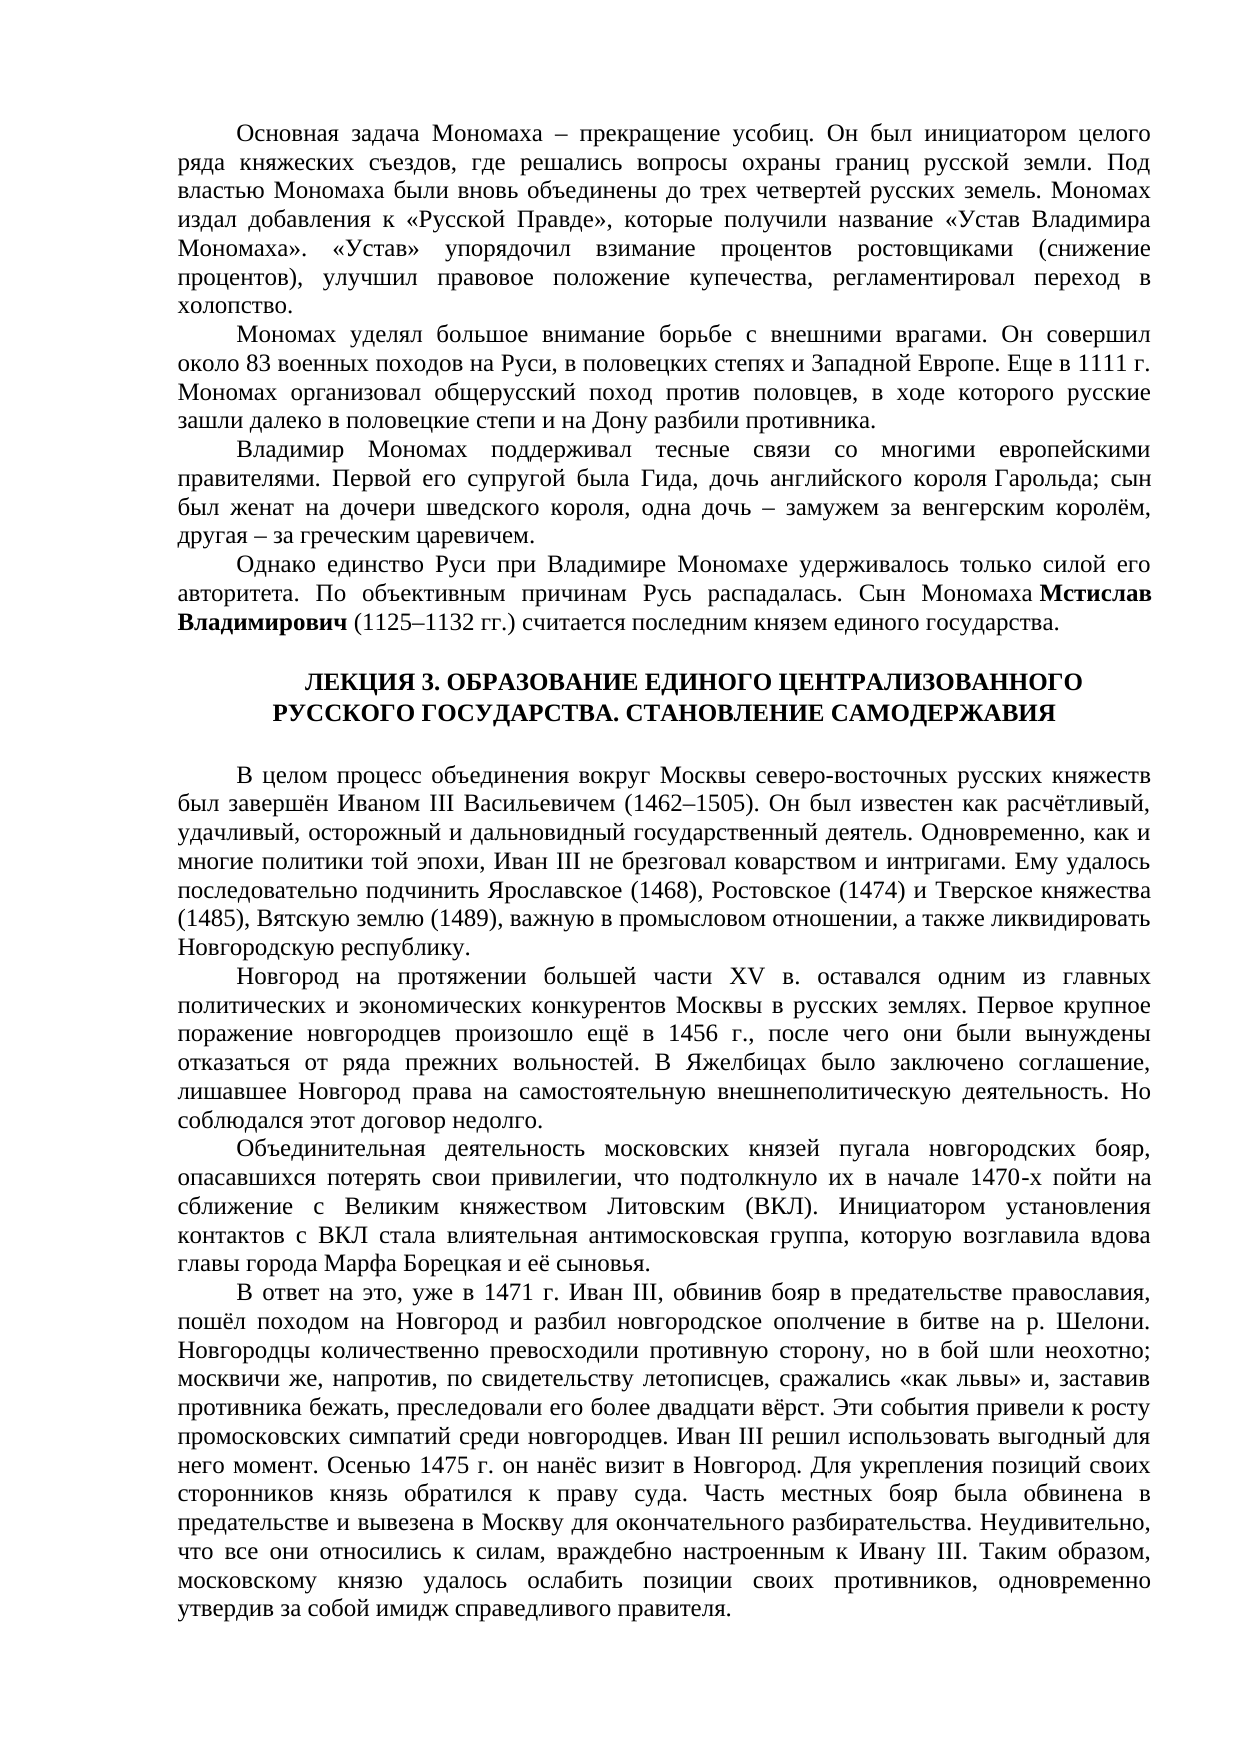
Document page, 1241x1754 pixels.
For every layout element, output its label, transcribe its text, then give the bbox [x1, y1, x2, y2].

text ЛЕКЦИЯ 3. ОБРАЗОВАНИЕ ЕДИНОГО ЦЕНТРАЛИЗОВАННОГО РУССКОГО ГОСУДАРСТВА. СТАНОВЛЕНИЕ САМОДЕРЖАВИЯ [177, 667, 1152, 726]
text Основная задача Мономаха – прекращение усобиц. Он был инициатором целого ряда княжеских съездов, где решались вопросы охраны границ русской земли. Под властью Мономаха были вновь объединены до трех четвертей русских земель. Мономах издал добавления к «Русской Правде», которые получили название «Устав Владимира Мономаха». «Устав» упорядочил взимание процентов ростовщиками (снижение процентов), улучшил правовое положение купечества, регламентировал переход в холопство. [177, 118, 1152, 319]
text В целом процесс объединения вокруг Москвы северо-восточных русских княжеств был завершён Иваном ІІІ Васильевичем (1462–1505). Он был известен как расчётливый, удачливый, осторожный и дальновидный государственный деятель. Одновременно, как и многие политики той эпохи, Иван ІІІ не брезговал коварством и интригами. Ему удалось последовательно подчинить Ярославское (1468), Ростовское (1474) и Тверское княжества (1485), Вятскую землю (1489), важную в промысловом отношении, а также ликвидировать Новгородскую республику. [177, 760, 1152, 961]
text Мономах уделял большое внимание борьбе с внешними врагами. Он совершил около 83 военных походов на Руси, в половецких степях и Западной Европе. Еще в 1111 г. Мономах организовал общерусский поход против половцев, в ходе которого русские зашли далеко в половецкие степи и на Дону разбили противника. [177, 319, 1152, 434]
text Объединительная деятельность московских князей пугала новгородских бояр, опасавшихся потерять свои привилегии, что подтолкнуло их в начале 1470-х пойти на сближение с Великим княжеством Литовским (ВКЛ). Инициатором установления контактов с ВКЛ стала влиятельная антимосковская группа, которую возглавила вдова главы города Марфа Борецкая и её сыновья. [177, 1133, 1152, 1277]
text В ответ на это, уже в 1471 г. Иван ІІІ, обвинив бояр в предательстве православия, пошёл походом на Новгород и разбил новгородское ополчение в битве на р. Шелони. Новгородцы количественно превосходили противную сторону, но в бой шли неохотно; москвичи же, напротив, по свидетельству летописцев, сражались «как львы» и, заставив противника бежать, преследовали его более двадцати вёрст. Эти события привели к росту промосковских симпатий среди новгородцев. Иван III решил использовать выгодный для него момент. Осенью 1475 г. он нанёс визит в Новгород. Для укрепления позиций своих сторонников князь обратился к праву суда. Часть местных бояр была обвинена в предательстве и вывезена в Москву для окончательного разбирательства. Неудивительно, что все они относились к силам, враждебно настроенным к Ивану III. Таким образом, московскому князю удалось ослабить позиции своих противников, одновременно утвердив за собой имидж справедливого правителя. [177, 1277, 1152, 1622]
text Однако единство Руси при Владимире Мономахе удерживалось только силой его авторитета. По объективным причинам Русь распадалась. Сын Мономаха Мстислав Владимирович (1125–1132 гг.) считается последним князем единого государства. [177, 549, 1152, 636]
text Новгород на протяжении большей части XV в. оставался одним из главных политических и экономических конкурентов Москвы в русских землях. Первое крупное поражение новгородцев произошло ещё в 1456 г., после чего они были вынуждены отказаться от ряда прежних вольностей. В Яжелбицах было заключено соглашение, лишавшее Новгород права на самостоятельную внешнеполитическую деятельность. Но соблюдался этот договор недолго. [177, 961, 1152, 1133]
text Владимир Мономах поддерживал тесные связи со многими европейскими правителями. Первой его супругой была Гида, дочь английского короля Гарольда; сын был женат на дочери шведского короля, одна дочь – замужем за венгерским королём, другая – за греческим царевичем. [177, 434, 1152, 549]
